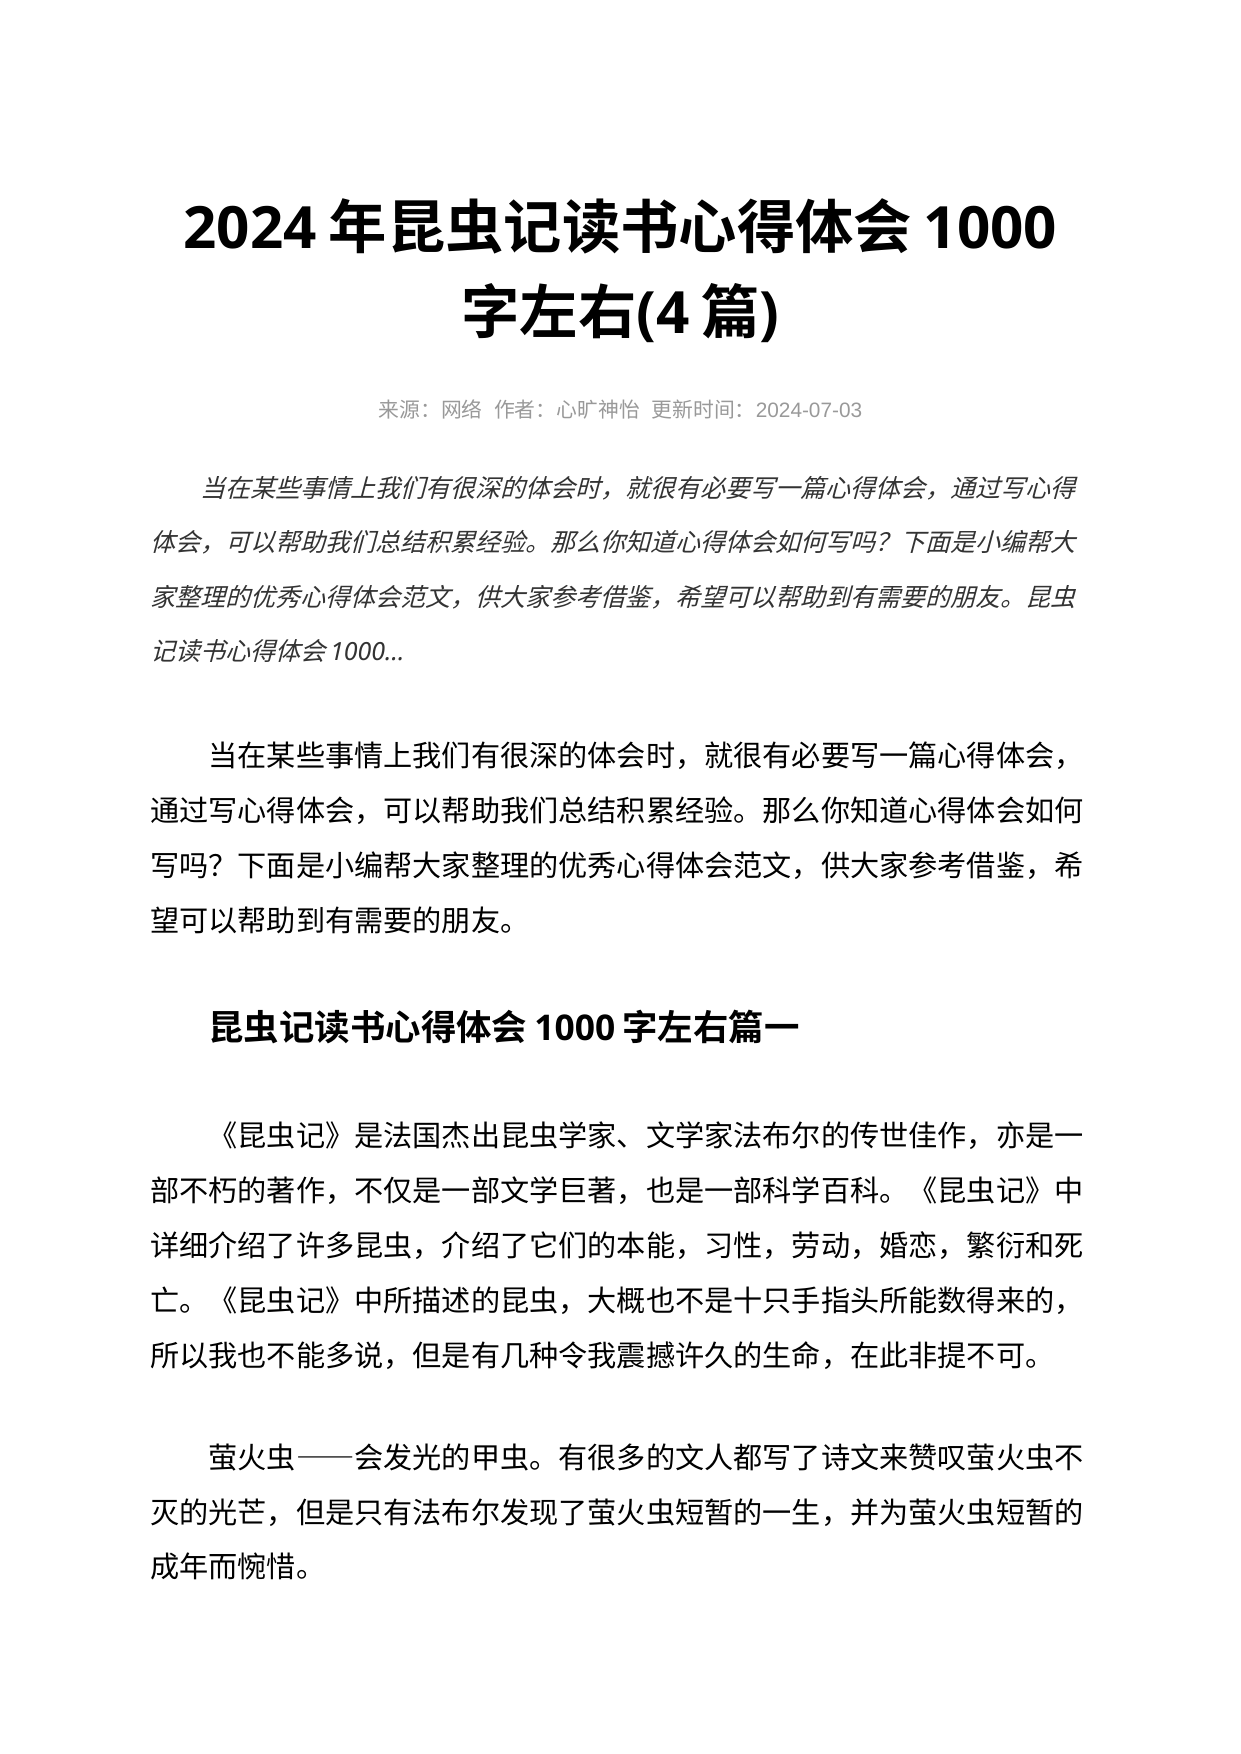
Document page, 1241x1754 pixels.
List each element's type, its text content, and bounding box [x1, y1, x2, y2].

text 当在某些事情上我们有很深的体会时，就很有必要写一篇心得体会，通过写心得体会，可以帮助我们总结积累经验。那么你知道心得体会如何写吗？下面是小编帮大家整理的优秀心得体会范文，供大家参考借鉴，希望可以帮助到有需要的朋友。 [150, 733, 1090, 940]
text 昆虫记读书心得体会1000字左右篇一 [150, 999, 1090, 1051]
text 当在某些事情上我们有很深的体会时，就很有必要写一篇心得体会，通过写心得体会，可以帮助我们总结积累经验。那么你知道心得体会如何写吗？下面是小编帮大家整理的优秀心得体会范文，供大家参考借鉴，希望可以帮助到有需要的朋友。昆虫记读书心得体会1000... [150, 468, 1090, 668]
text 《昆虫记》是法国杰出昆虫学家、文学家法布尔的传世佳作，亦是一部不朽的著作，不仅是一部文学巨著，也是一部科学百科。《昆虫记》中详细介绍了许多昆虫，介绍了它们的本能，习性，劳动，婚恋，繁衍和死亡。《昆虫记》中所描述的昆虫，大概也不是十只手指头所能数得来的，所以我也不能多说，但是有几种令我震撼许久的生命，在此非提不可。 [150, 1113, 1090, 1375]
text 来源：网络 作者：心旷神怡 更新时间：2024-07-03 [150, 398, 1090, 422]
subtitle 2024年昆虫记读书心得体会1000字左右(4篇) [150, 181, 1090, 351]
text 萤火虫——会发光的甲虫。有很多的文人都写了诗文来赞叹萤火虫不灭的光芒，但是只有法布尔发现了萤火虫短暂的一生，并为萤火虫短暂的成年而惋惜。 [150, 1434, 1090, 1586]
